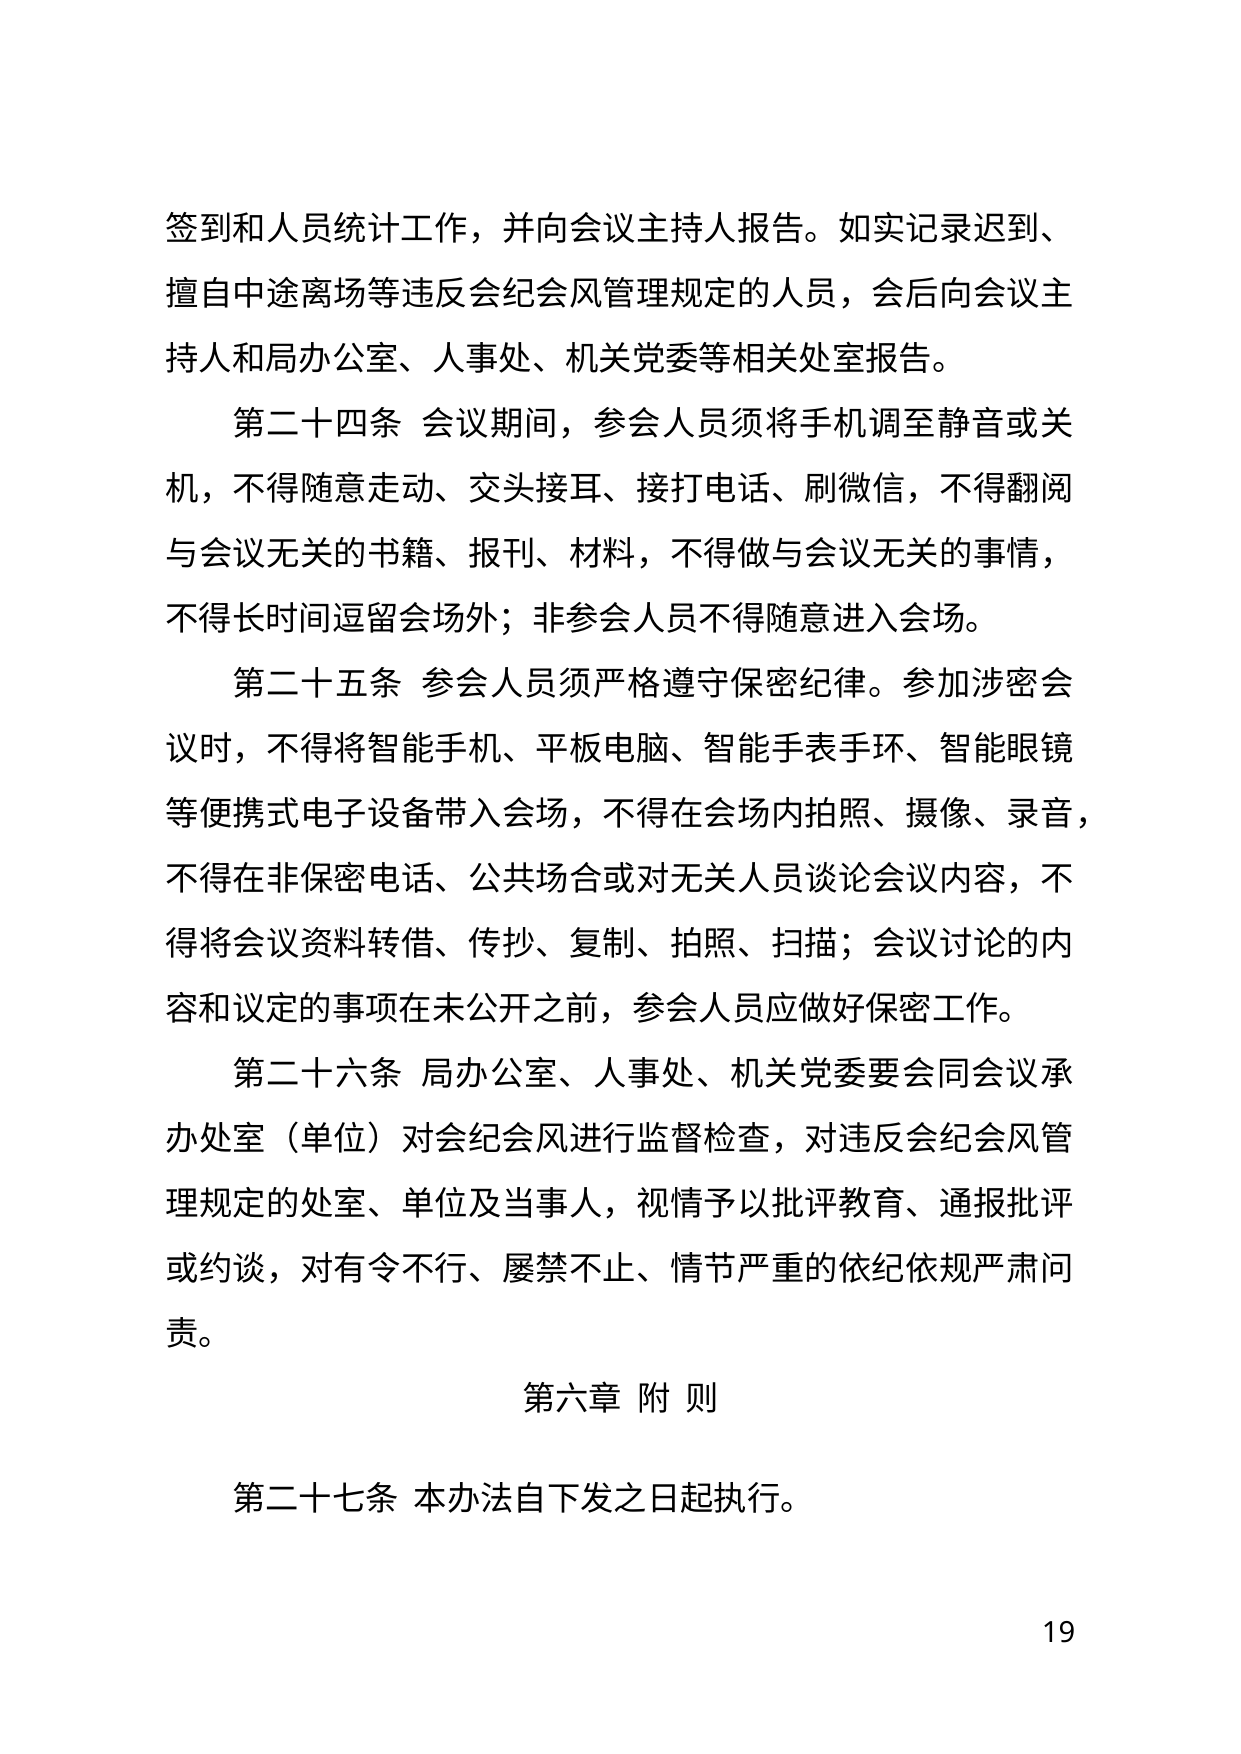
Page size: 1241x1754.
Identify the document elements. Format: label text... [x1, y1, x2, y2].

text 第二十七条 本办法自下发之日起执行。 [165, 1463, 1075, 1528]
text 第二十五条 参会人员须严格遵守保密纪律。参加涉密会议时，不得将智能手机、平板电脑、智能手表手环、智能眼镜等便携式电子设备带入会场，不得在会场内拍照、摄像、录音，不得在非保密电话、公共场合或对无关人员谈论会议内容，不得将会议资料转借、传抄、复制、拍照、扫描；会议讨论的内容和议定的事项在未公开之前，参会人员应做好保密工作。 [165, 648, 1075, 1038]
subtitle 第六章 附 则 [165, 1363, 1075, 1428]
text 第二十四条 会议期间，参会人员须将手机调至静音或关机，不得随意走动、交头接耳、接打电话、刷微信，不得翻阅与会议无关的书籍、报刊、材料，不得做与会议无关的事情，不得长时间逗留会场外；非参会人员不得随意进入会场。 [165, 388, 1075, 648]
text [165, 193, 1075, 388]
text 第二十六条 局办公室、人事处、机关党委要会同会议承办处室（单位）对会纪会风进行监督检查，对违反会纪会风管理规定的处室、单位及当事人，视情予以批评教育、通报批评或约谈，对有令不行、屡禁不止、情节严重的依纪依规严肃问责。 [165, 1038, 1075, 1363]
